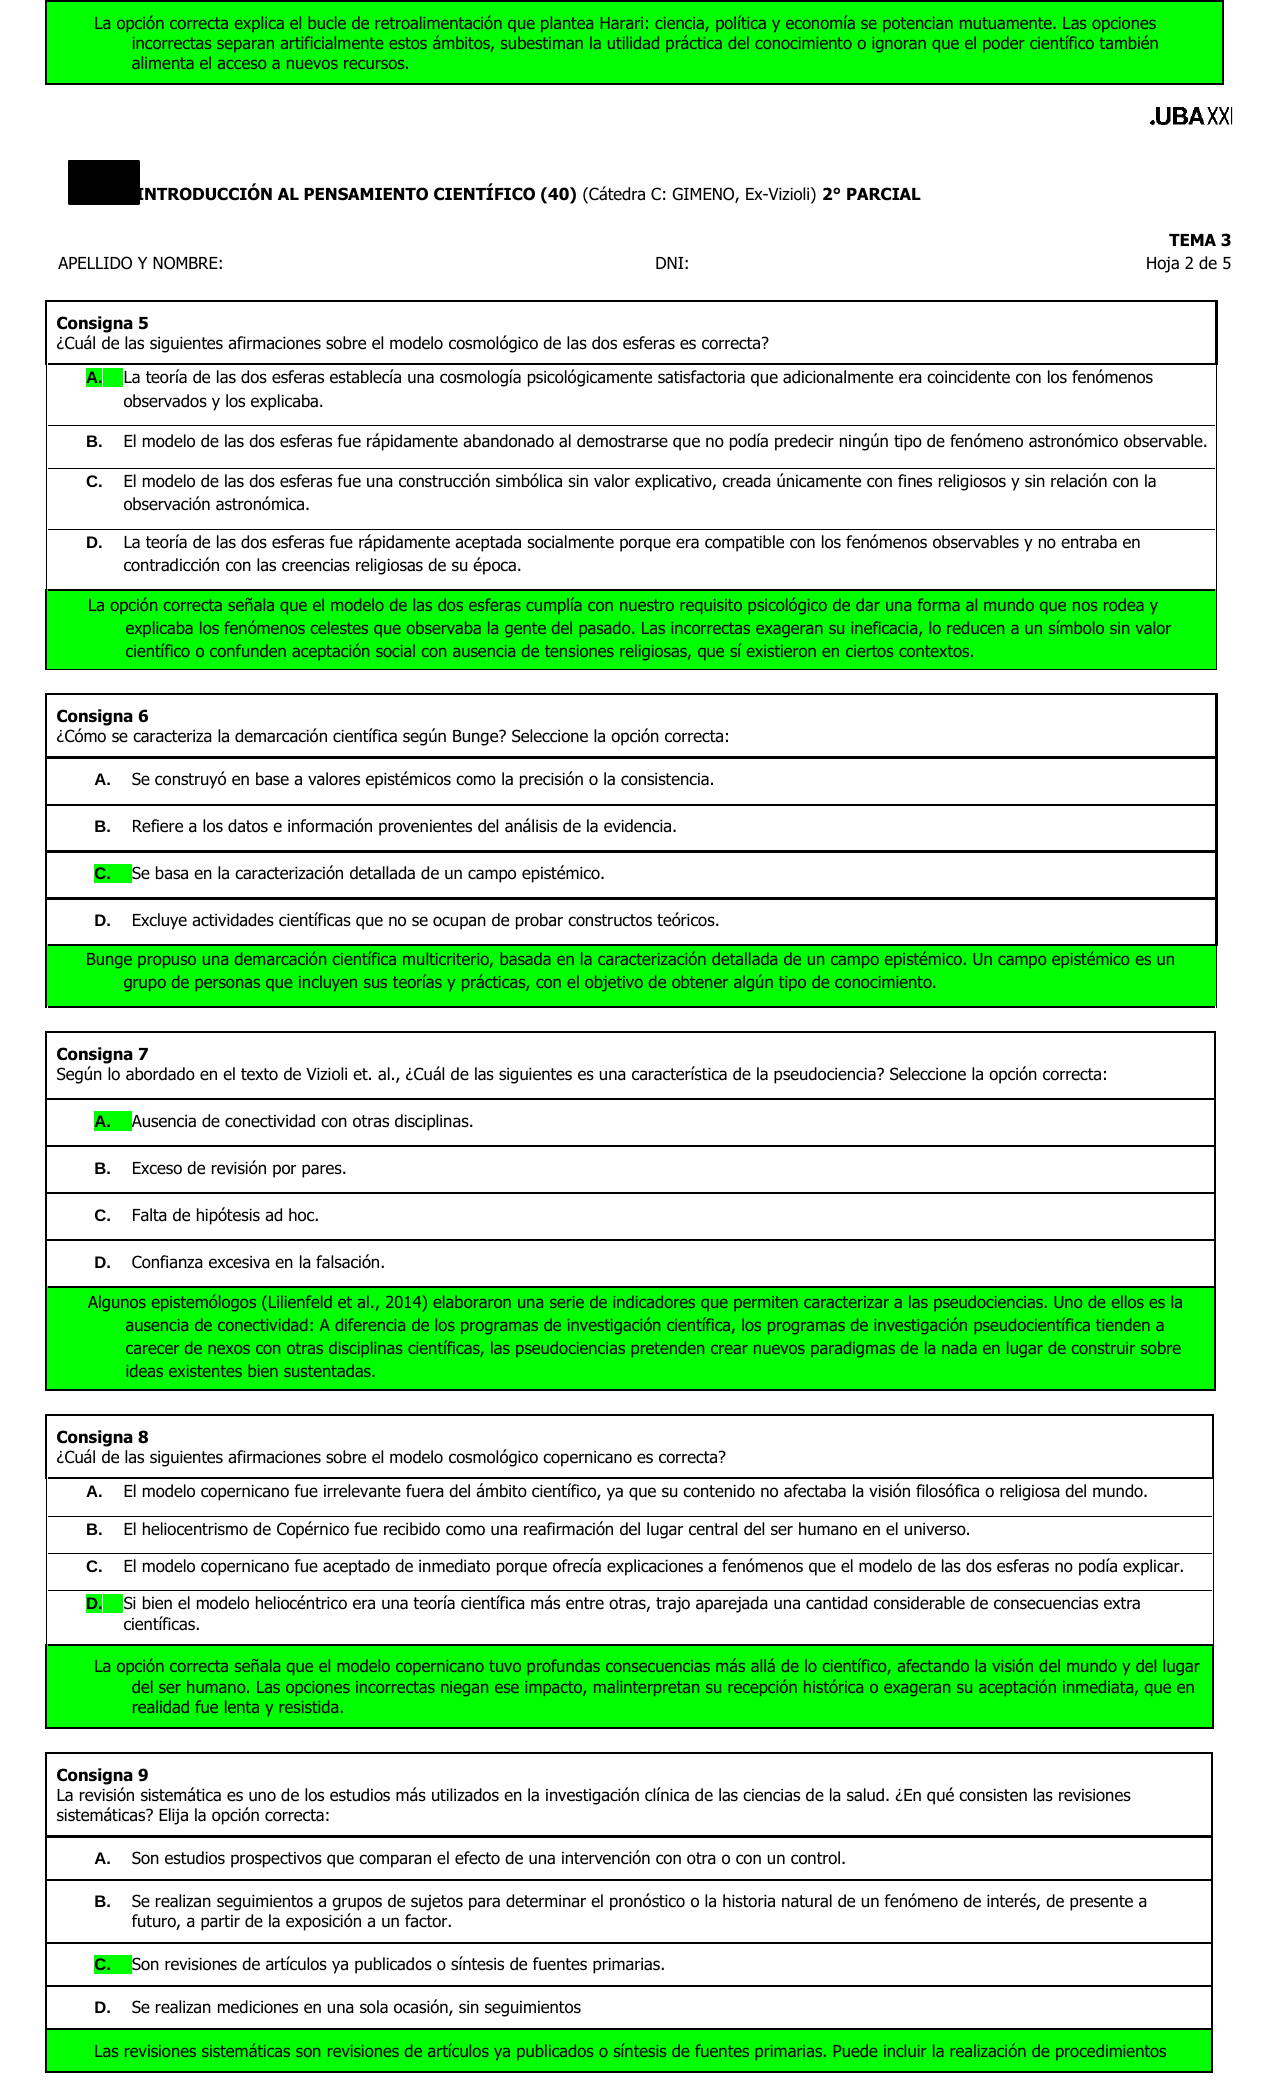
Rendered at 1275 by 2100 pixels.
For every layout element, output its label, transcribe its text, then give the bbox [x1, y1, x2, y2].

table_cell Refiere a los datos e información provenientes del análisis de la evidencia. [47, 806, 1215, 850]
table_header Consigna 6 ¿Cómo se caracteriza la demarcación científica según Bunge? Seleccione la opción correcta: [47, 695, 1215, 756]
table_cell El modelo de las dos esferas fue una construcción simbólica sin valor explicativo, creada únicamente con fines religiosos y sin relación con la observación astronómica. [47, 468, 1216, 528]
table_header Consigna 8 ¿Cuál de las siguientes afirmaciones sobre el modelo cosmológico copernicano es correcta? [47, 1416, 1212, 1477]
table_cell TEMA 3 Hoja 2 de 5 [1044, 230, 1242, 277]
table_cell Son estudios prospectivos que comparan el efecto de una intervención con otra o con un control. [47, 1838, 1211, 1878]
table_cell La opción correcta señala que el modelo de las dos esferas cumplía con nuestro requisito psicológico de dar una forma al mundo que nos rodea y explicaba los fenómenos celestes que observaba la gente del pasado. Las incorrectas exageran su ineficacia, lo reducen a un símbolo sin valor científico o confunden aceptación social con ausencia de tensiones religiosas, que sí existieron en ciertos contextos. [47, 589, 1216, 669]
table_cell Ausencia de conectividad con otras disciplinas. [47, 1100, 1214, 1145]
table_cell Excluye actividades científicas que no se ocupan de probar constructos teóricos. [47, 900, 1215, 944]
table_header Consigna 9 La revisión sistemática es uno de los estudios más utilizados en la investigación clínica de las ciencias de la salud. ¿En qué consisten las revisiones sistemáticas? Elija la opción correcta: [47, 1754, 1211, 1835]
table_header [1044, 108, 1242, 230]
table_cell APELLIDO Y NOMBRE: DNI: [47, 230, 1044, 277]
table_cell La teoría de las dos esferas establecía una cosmología psicológicamente satisfactoria que adicionalmente era coincidente con los fenómenos observados y los explicaba. [47, 363, 1216, 425]
table_cell Confianza excesiva en la falsación. [47, 1241, 1214, 1286]
table_cell Se realizan mediciones en una sola ocasión, sin seguimientos [47, 1987, 1211, 2028]
table_cell Se realizan seguimientos a grupos de sujetos para determinar el pronóstico o la historia natural de un fenómeno de interés, de presente a futuro, a partir de la exposición a un factor. [47, 1881, 1211, 1942]
table_cell Exceso de revisión por pares. [47, 1147, 1214, 1192]
table_cell Falta de hipótesis ad hoc. [47, 1194, 1214, 1239]
table_cell Si bien el modelo heliocéntrico era una teoría científica más entre otras, trajo aparejada una cantidad considerable de consecuencias extra científicas. [47, 1590, 1213, 1644]
table_cell El modelo copernicano fue irrelevante fuera del ámbito científico, ya que su contenido no afectaba la visión filosófica o religiosa del mundo. [47, 1477, 1213, 1516]
table_cell Se basa en la caracterización detallada de un campo epistémico. [47, 853, 1215, 897]
table_header Consigna 7 Según lo abordado en el texto de Vizioli et. al., ¿Cuál de las siguientes es una característica de la pseudociencia? Seleccione la opción correcta: [47, 1033, 1214, 1098]
table_cell El heliocentrismo de Copérnico fue recibido como una reafirmación del lugar central del ser humano en el universo. [47, 1516, 1213, 1553]
table_cell Son revisiones de artículos ya publicados o síntesis de fuentes primarias. [47, 1944, 1211, 1985]
table_cell El modelo de las dos esferas fue rápidamente abandonado al demostrarse que no podía predecir ningún tipo de fenómeno astronómico observable. [47, 425, 1216, 468]
table_cell Algunos epistemólogos (Lilienfeld et al., 2014) elaboraron una serie de indicadores que permiten caracterizar a las pseudociencias. Uno de ellos es la ausencia de conectividad: A diferencia de los programas de investigación científica, los programas de investigación pseudocientífica tienden a carecer de nexos con otras disciplinas científicas, las pseudociencias pretenden crear nuevos paradigmas de la nada en lugar de construir sobre ideas existentes bien sustentadas. [47, 1287, 1214, 1389]
table_cell Bunge propuso una demarcación científica multicriterio, basada en la caracterización detallada de un campo epistémico. Un campo epistémico es un grupo de personas que incluyen sus teorías y prácticas, con el objetivo de obtener algún tipo de conocimiento. [47, 945, 1216, 1006]
table_cell La opción correcta explica el bucle de retroalimentación que plantea Harari: ciencia, política y economía se potencian mutuamente. Las opciones incorrectas separan artificialmente estos ámbitos, subestiman la utilidad práctica del conocimiento o ignoran que el poder científico también alimenta el acceso a nuevos recursos. [47, 2, 1222, 83]
table_cell El modelo copernicano fue aceptado de inmediato porque ofrecía explicaciones a fenómenos que el modelo de las dos esferas no podía explicar. [47, 1553, 1213, 1590]
table_cell La teoría de las dos esferas fue rápidamente aceptada socialmente porque era compatible con los fenómenos observables y no entraba en contradicción con las creencias religiosas de su época. [47, 529, 1216, 589]
table_cell La opción correcta señala que el modelo copernicano tuvo profundas consecuencias más allá de lo científico, afectando la visión del mundo y del lugar del ser humano. Las opciones incorrectas niegan ese impacto, malinterpretan su recepción histórica o exageran su aceptación inmediata, que en realidad fue lenta y resistida. [47, 1644, 1212, 1727]
table_cell Se construyó en base a valores epistémicos como la precisión o la consistencia. [47, 759, 1215, 803]
table_header INTRODUCCIÓN AL PENSAMIENTO CIENTÍFICO (40) (Cátedra C: GIMENO, Ex-Vizioli) 2° PARCIAL [47, 108, 1044, 230]
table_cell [47, 2030, 1211, 2071]
table_header Consigna 5 ¿Cuál de las siguientes afirmaciones sobre el modelo cosmológico de las dos esferas es correcta? [47, 302, 1215, 363]
